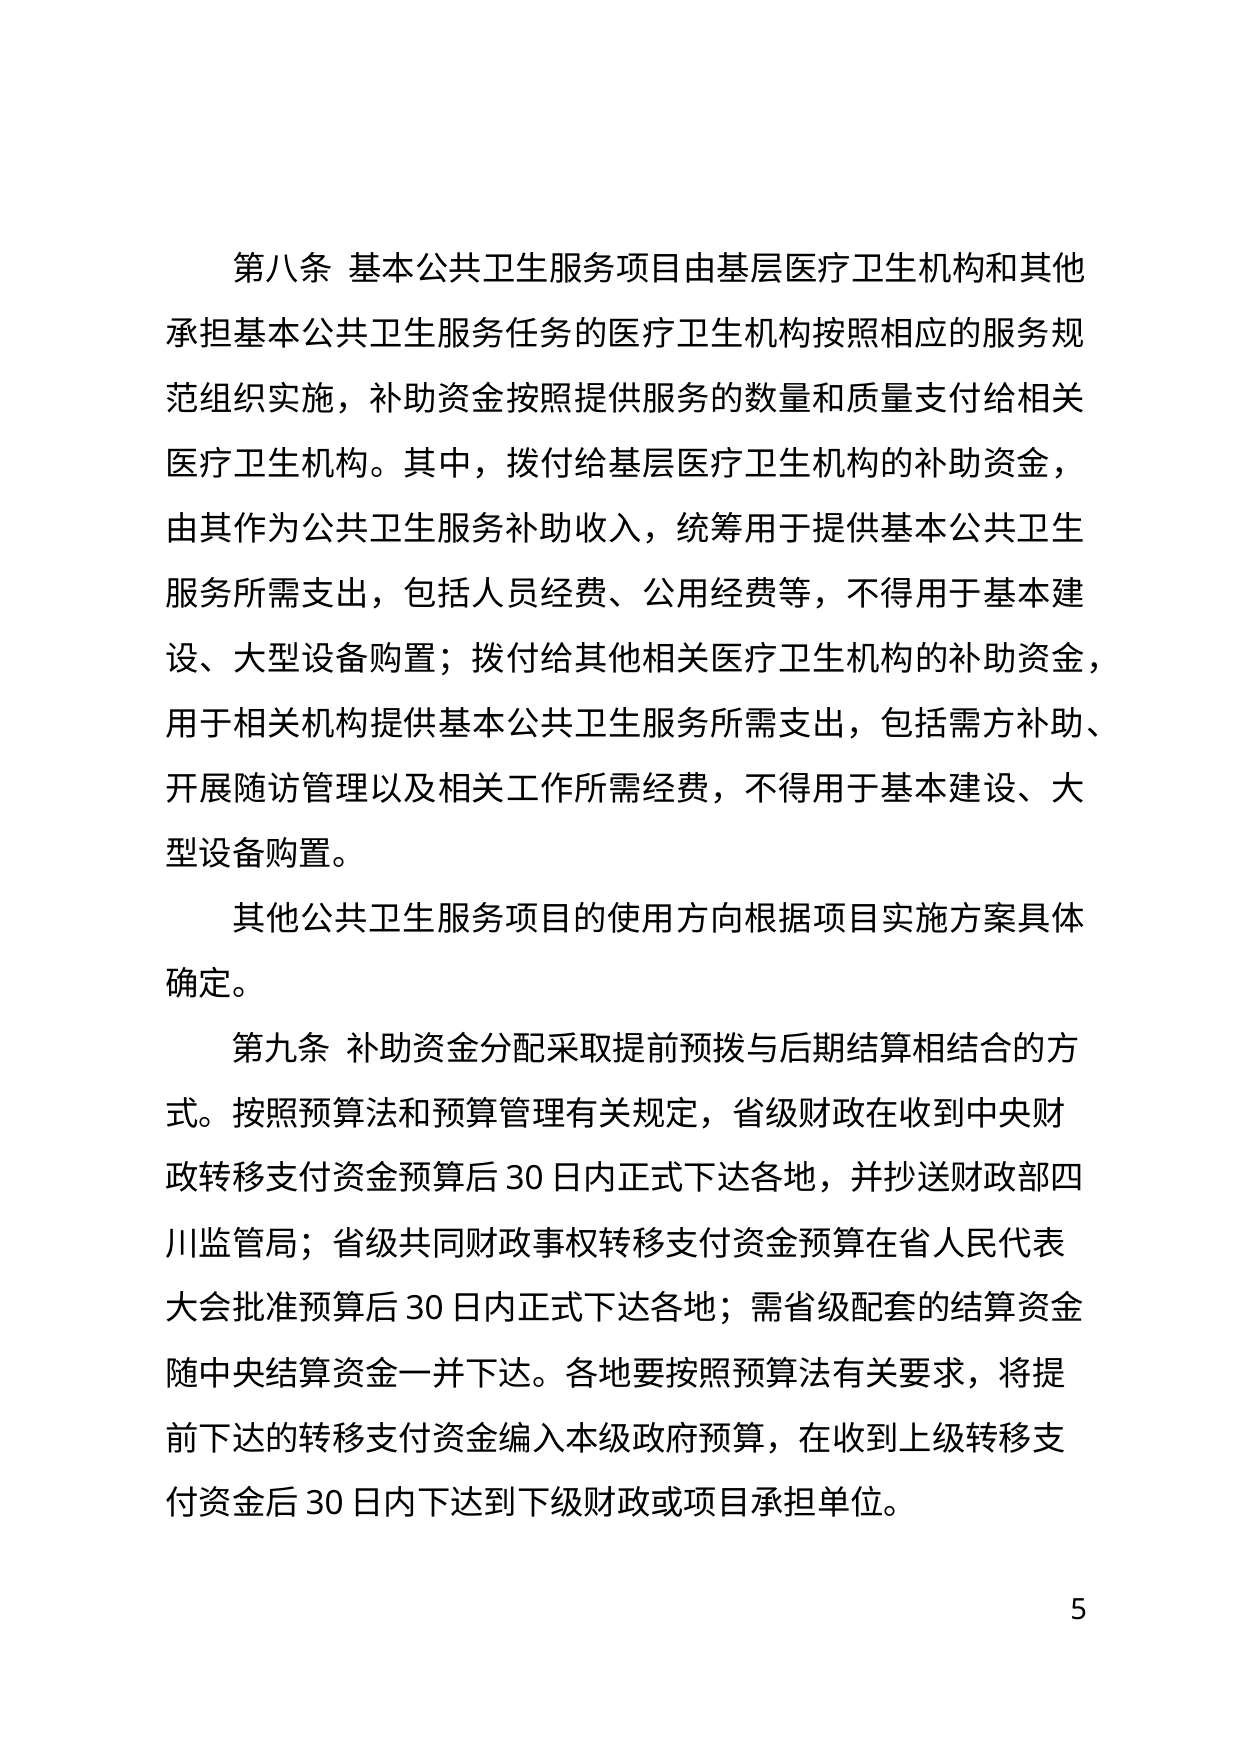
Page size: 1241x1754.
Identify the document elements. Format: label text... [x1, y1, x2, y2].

text 其他公共卫生服务项目的使用方向根据项目实施方案具体确定。 [165, 883, 1087, 1013]
text 第九条 补助资金分配采取提前预拨与后期结算相结合的方式。按照预算法和预算管理有关规定，省级财政在收到中央财政转移支付资金预算后30日内正式下达各地，并抄送财政部四川监管局；省级共同财政事权转移支付资金预算在省人民代表大会批准预算后30日内正式下达各地；需省级配套的结算资金随中央结算资金一并下达。各地要按照预算法有关要求，将提前下达的转移支付资金编入本级政府预算，在收到上级转移支付资金后30日内下达到下级财政或项目承担单位。 [165, 1013, 1087, 1533]
text 第八条 基本公共卫生服务项目由基层医疗卫生机构和其他承担基本公共卫生服务任务的医疗卫生机构按照相应的服务规范组织实施，补助资金按照提供服务的数量和质量支付给相关医疗卫生机构。其中，拨付给基层医疗卫生机构的补助资金，由其作为公共卫生服务补助收入，统筹用于提供基本公共卫生服务所需支出，包括人员经费、公用经费等，不得用于基本建设、大型设备购置；拨付给其他相关医疗卫生机构的补助资金，用于相关机构提供基本公共卫生服务所需支出，包括需方补助、开展随访管理以及相关工作所需经费，不得用于基本建设、大型设备购置。 [165, 233, 1087, 883]
